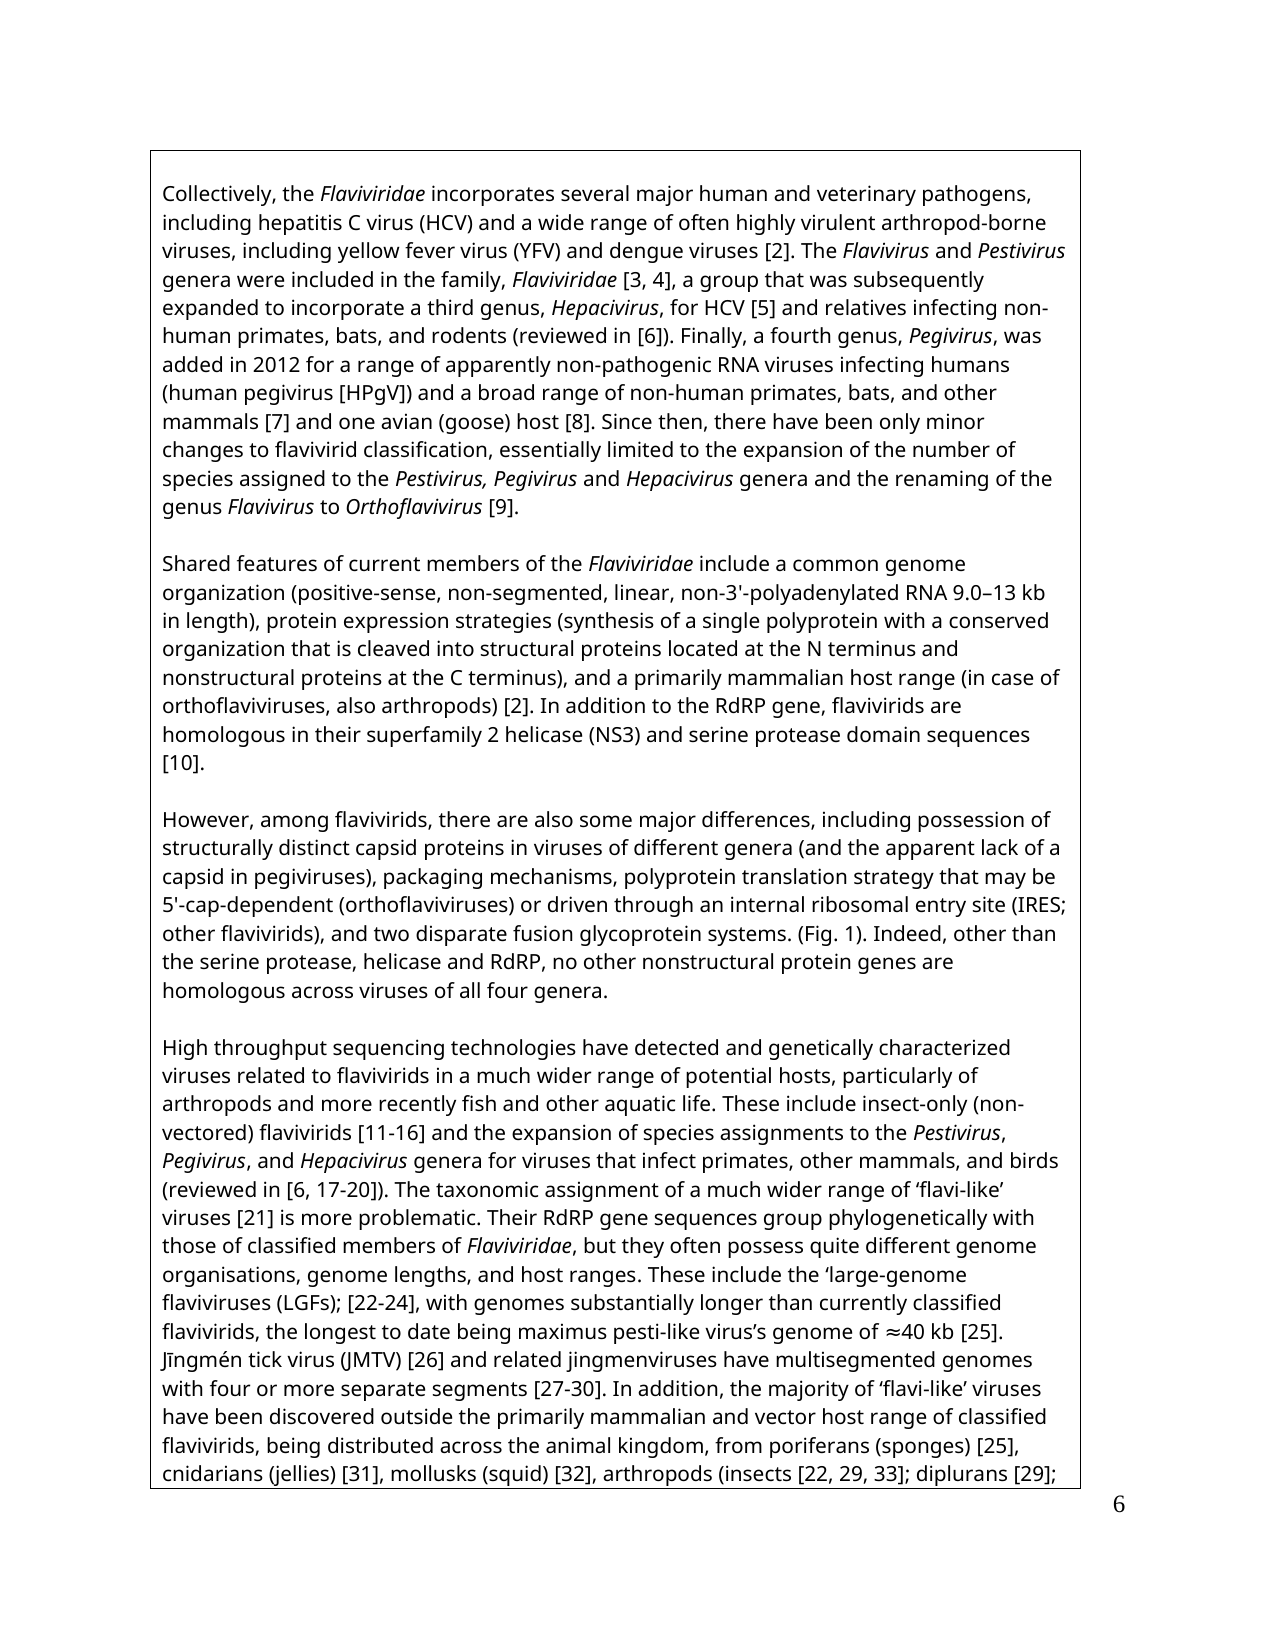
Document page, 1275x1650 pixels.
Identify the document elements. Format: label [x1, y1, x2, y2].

table_cell [151, 151, 1080, 1488]
